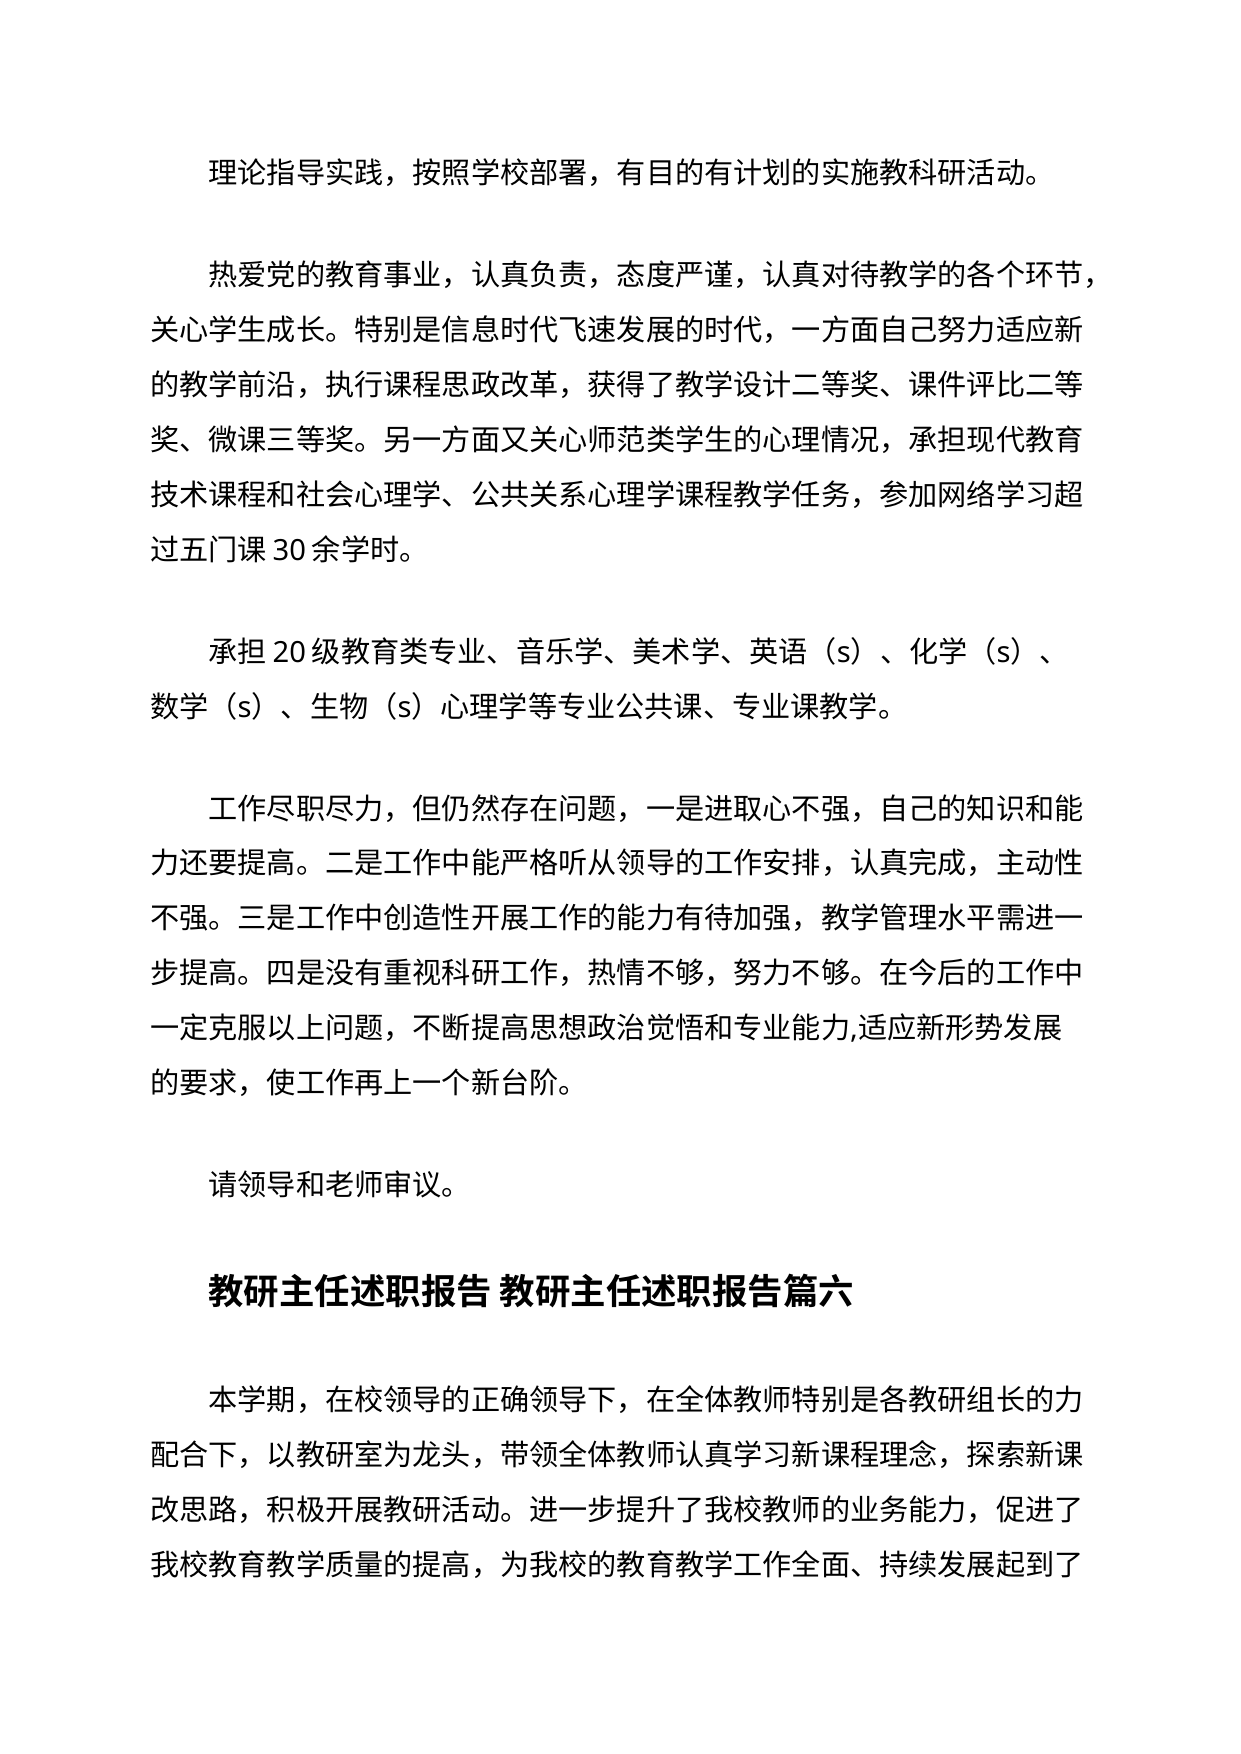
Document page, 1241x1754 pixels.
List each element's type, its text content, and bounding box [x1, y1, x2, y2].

text 热爱党的教育事业，认真负责，态度严谨，认真对待教学的各个环节，关心学生成长。特别是信息时代飞速发展的时代，一方面自己努力适应新的教学前沿，执行课程思政改革，获得了教学设计二等奖、课件评比二等奖、微课三等奖。另一方面又关心师范类学生的心理情况，承担现代教育技术课程和社会心理学、公共关系心理学课程教学任务，参加网络学习超过五门课30余学时。 [150, 252, 1090, 569]
text 理论指导实践，按照学校部署，有目的有计划的实施教科研活动。 [150, 150, 1090, 192]
text 承担20级教育类专业、音乐学、美术学、英语（s）、化学（s）、数学（s）、生物（s）心理学等专业公共课、专业课教学。 [150, 628, 1090, 726]
text 请领导和老师审议。 [150, 1162, 1090, 1204]
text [150, 1377, 1090, 1584]
text 工作尽职尽力，但仍然存在问题，一是进取心不强，自己的知识和能力还要提高。二是工作中能严格听从领导的工作安排，认真完成，主动性不强。三是工作中创造性开展工作的能力有待加强，教学管理水平需进一步提高。四是没有重视科研工作，热情不够，努力不够。在今后的工作中一定克服以上问题，不断提高思想政治觉悟和专业能力,适应新形势发展的要求，使工作再上一个新台阶。 [150, 785, 1090, 1102]
text 教研主任述职报告 教研主任述职报告篇六 [150, 1263, 1090, 1314]
